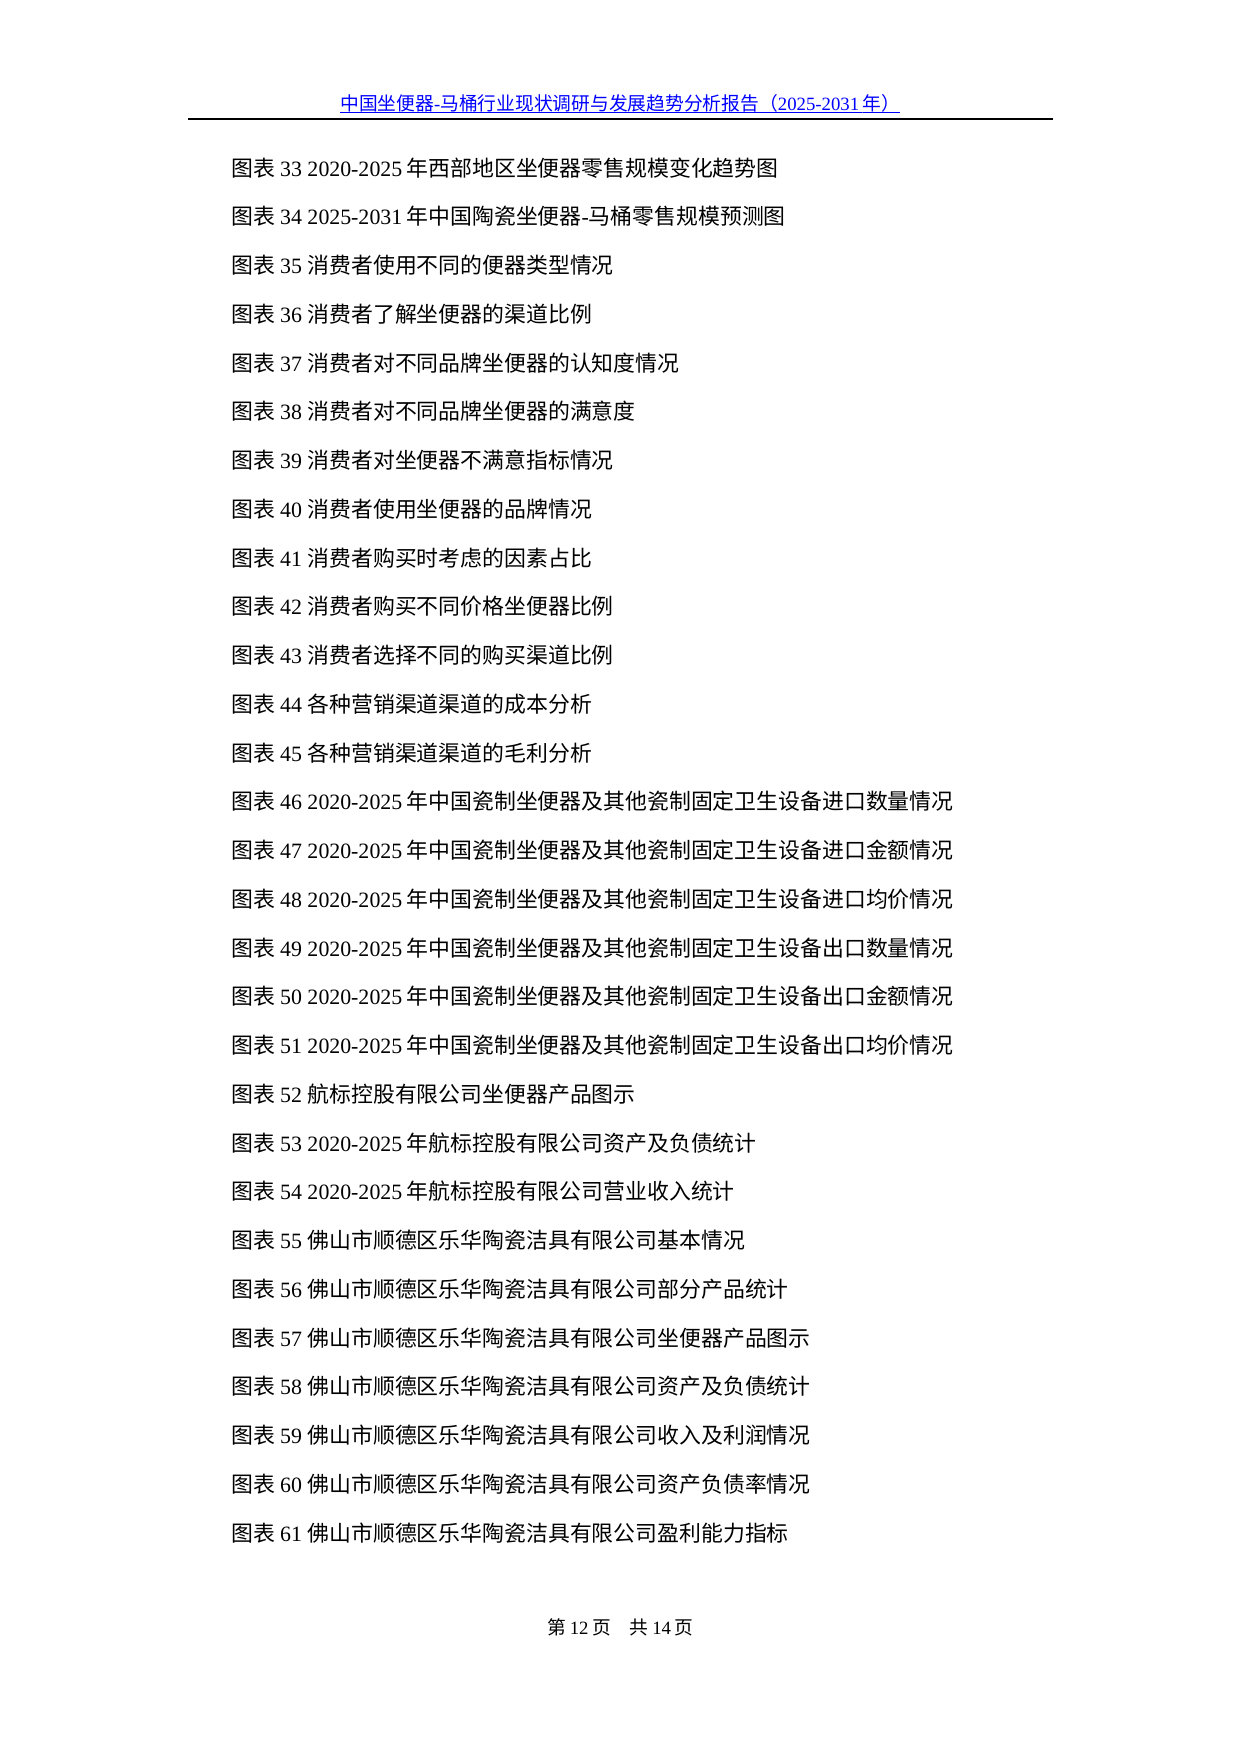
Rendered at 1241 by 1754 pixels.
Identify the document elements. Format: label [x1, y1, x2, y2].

text [187, 150, 1053, 1548]
